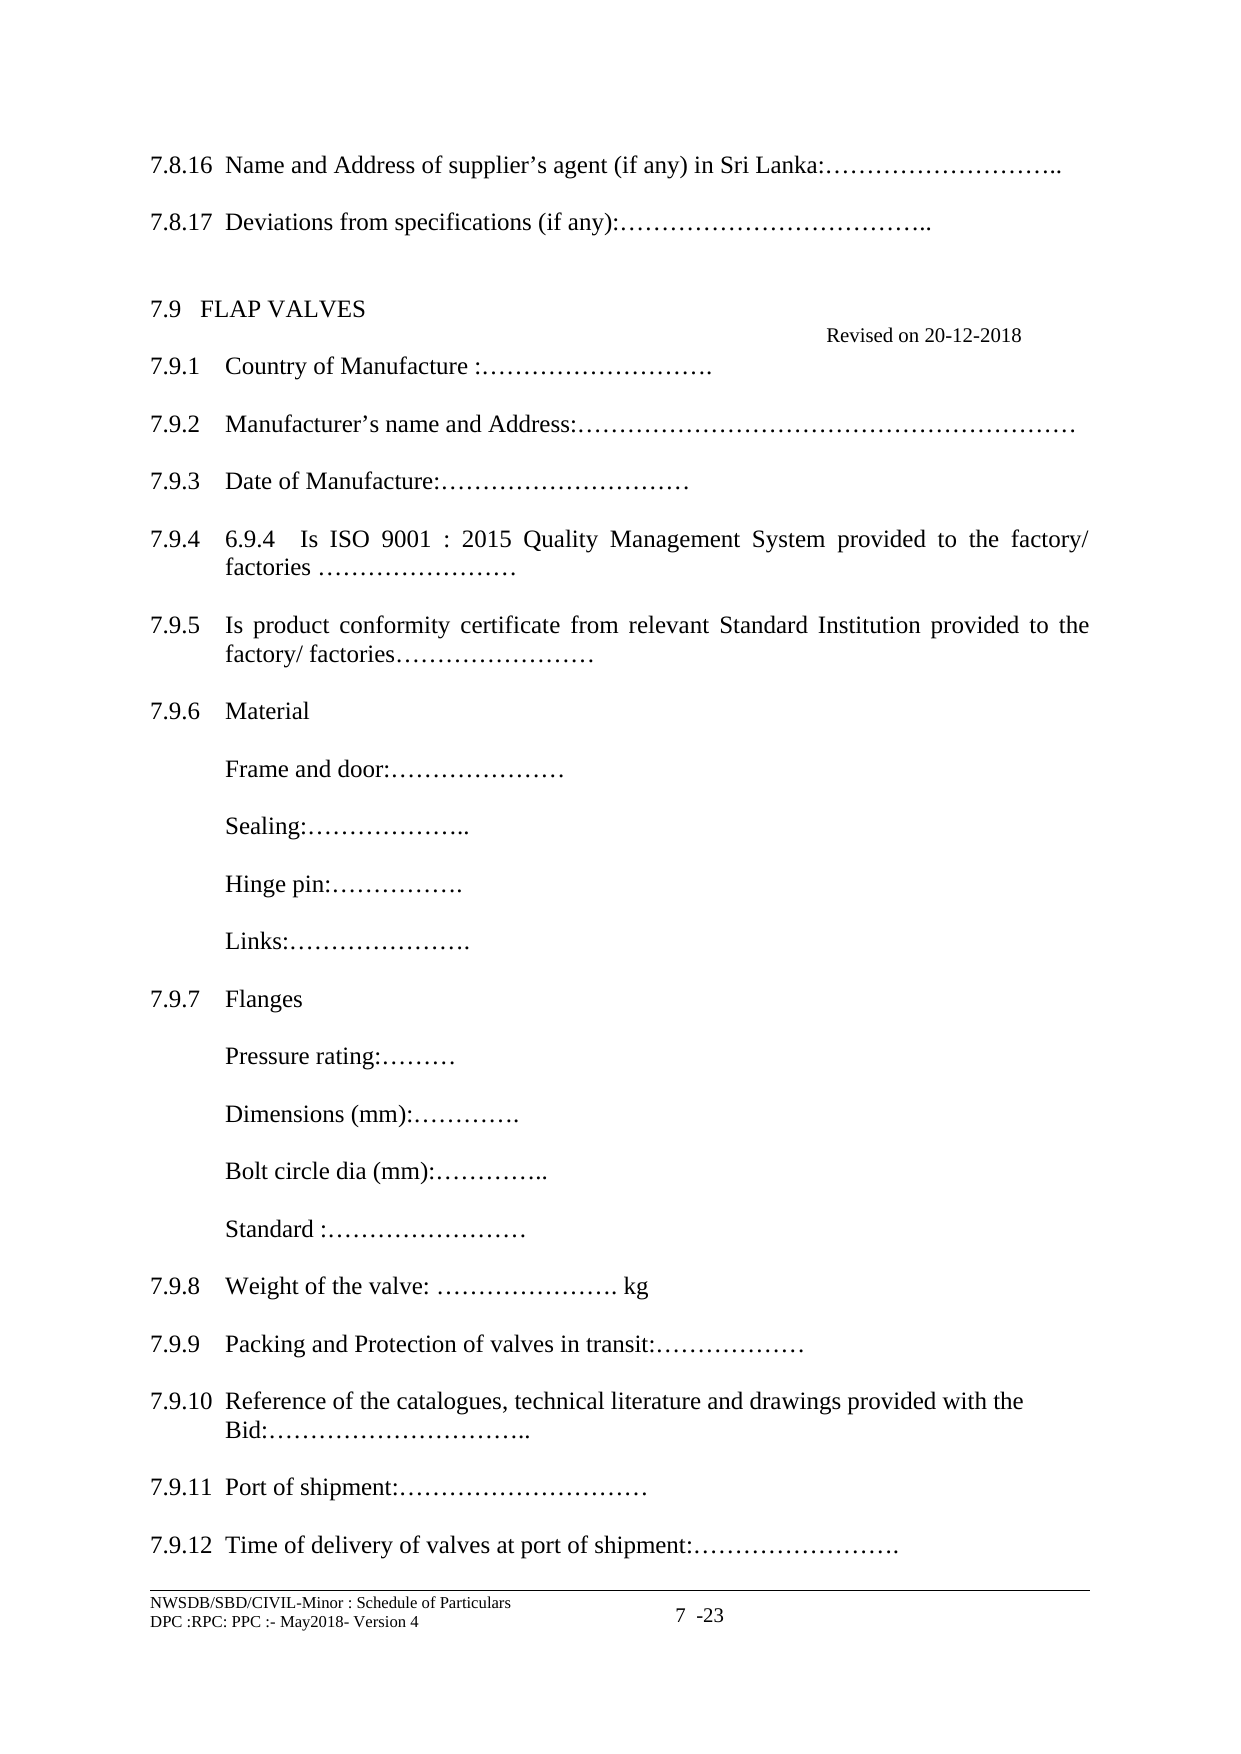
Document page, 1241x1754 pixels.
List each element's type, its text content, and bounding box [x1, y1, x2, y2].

subtitle Port of shipment:………………………… [150, 1472, 1090, 1501]
subtitle Reference of the catalogues, technical literature and drawings provided with the [150, 1386, 1090, 1415]
subtitle Country of Manufacture :………………………. [150, 351, 1090, 380]
text Sealing:……………….. [150, 811, 1090, 840]
text Hinge pin:……………. [225, 869, 1090, 897]
text Bolt circle dia (mm):………….. [225, 1156, 1090, 1185]
subtitle Bid:………………………….. [225, 1415, 1090, 1444]
subtitle Name and Address of supplier’s agent (if any) in Sri Lanka:……………………….. [150, 150, 1090, 179]
text Pressure rating:……… [225, 1041, 1090, 1070]
subtitle Deviations from specifications (if any):……………………………….. [150, 207, 1090, 236]
subtitle Material [150, 696, 1090, 725]
text Links:…………………. [225, 926, 1090, 955]
subtitle Date of Manufacture:………………………… [150, 466, 1090, 495]
subtitle Flanges [150, 984, 1090, 1012]
subtitle Weight of the valve: …………………. kg [150, 1271, 1090, 1300]
subtitle Manufacturer’s name and Address:…………………………………………………… [150, 409, 1090, 437]
subtitle 6.9.4 Is ISO 9001 : 2015 Quality Management System provided to the factory/ factories …………………… [150, 524, 1090, 581]
text Frame and door:………………… [150, 754, 1090, 782]
list FLAP VALVES [150, 294, 1090, 322]
subtitle Is product conformity certificate from relevant Standard Institution provided to the factory/ factories…………………… [150, 610, 1090, 667]
subtitle Packing and Protection of valves in transit:……………… [150, 1329, 1090, 1357]
text Dimensions (mm):…………. [225, 1099, 1090, 1127]
subtitle Time of delivery of valves at port of shipment:……………………. [150, 1530, 1090, 1559]
text Standard :…………………… [225, 1214, 1090, 1242]
